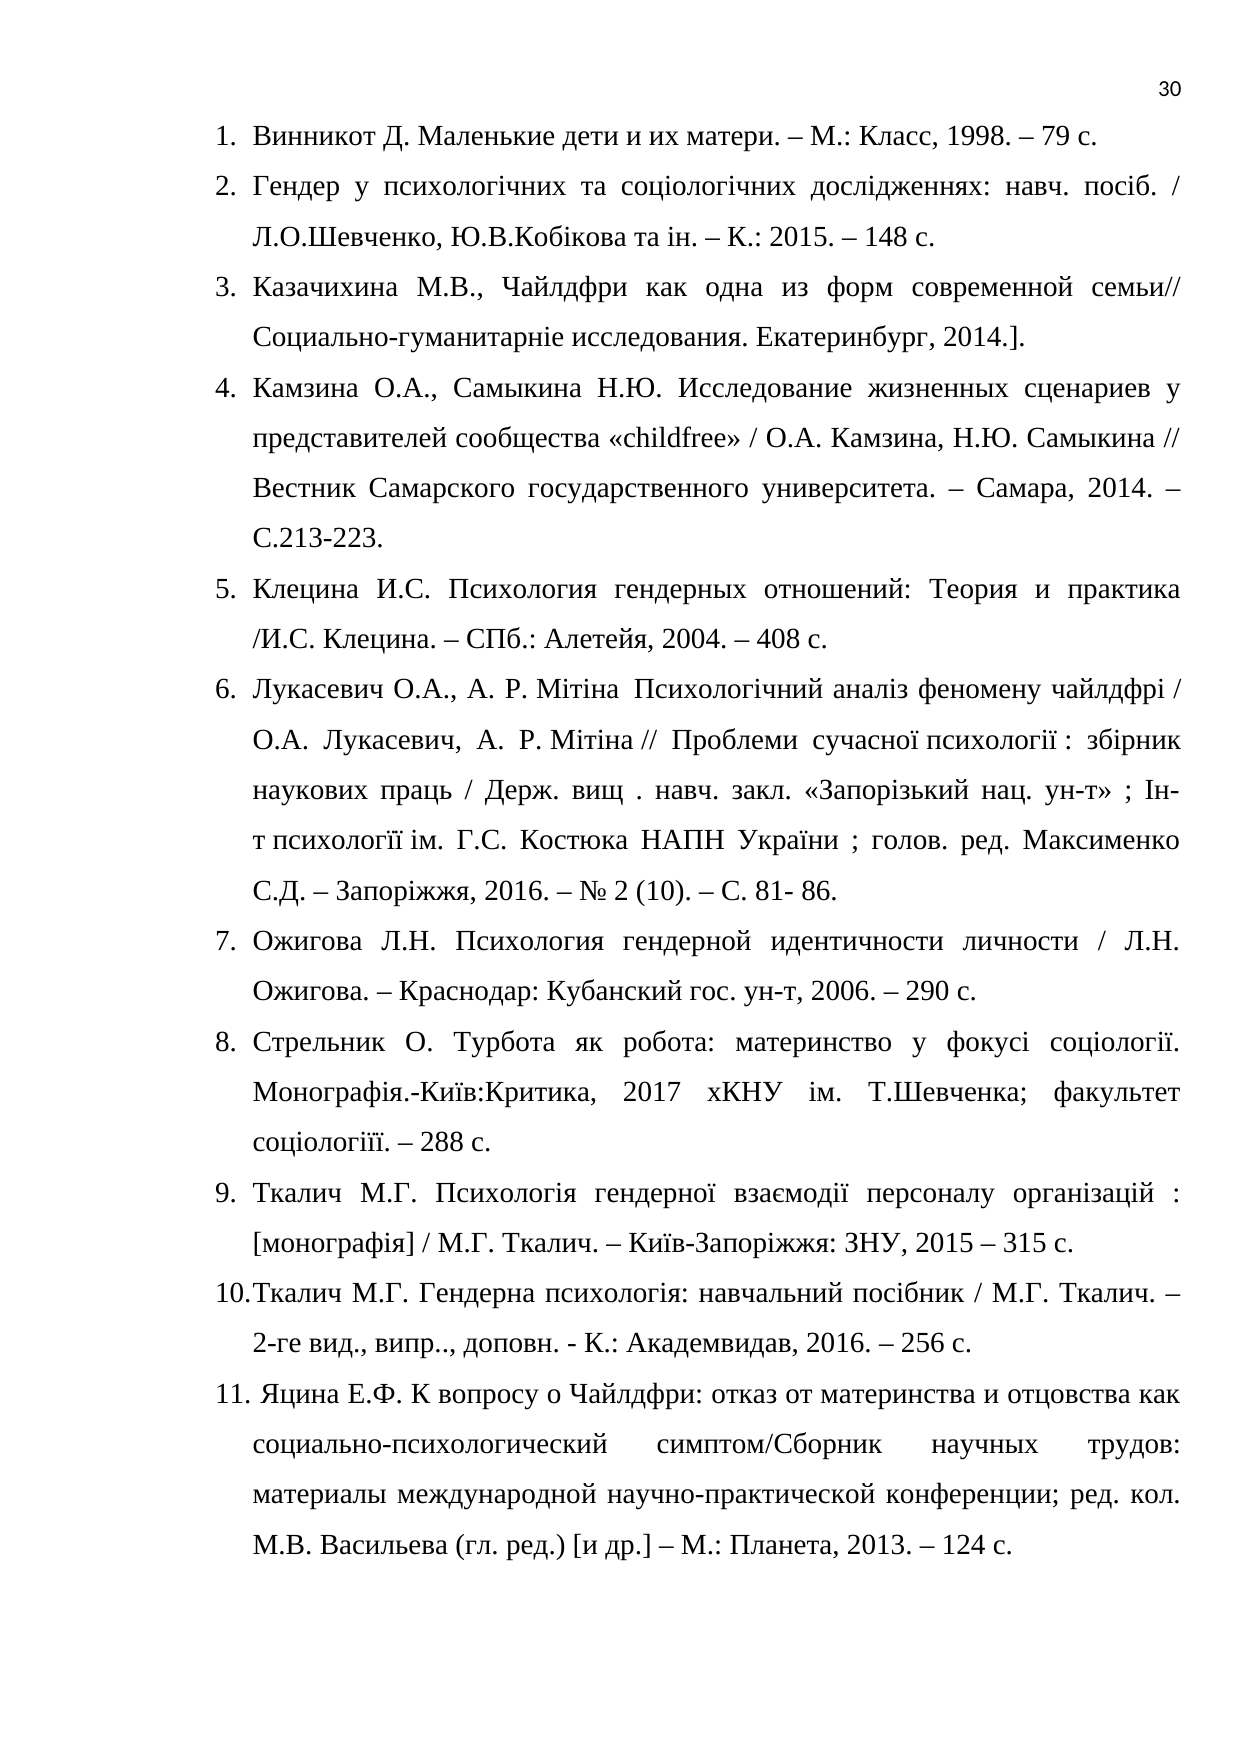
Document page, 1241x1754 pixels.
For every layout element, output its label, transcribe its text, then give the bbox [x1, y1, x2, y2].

list Ожигова Л.Н. Психология гендерной идентичности личности / Л.Н. Ожигова. – Краснодар: Кубанский гос. ун-т, 2006. – 290 с. [215, 923, 1181, 1007]
list Гендер у психологічних та соціологічних дослідженнях: навч. посіб. / Л.О.Шевченко, Ю.В.Кобікова та ін. – К.: 2015. – 148 с. [215, 168, 1181, 252]
list Лукасевич О.А., А. Р. Мітіна Психологічний аналіз феномену чайлдфрі / О.А. Лукасевич, А. Р. Мітіна // Проблеми сучасної психології : збірник наукових праць / Держ. вищ . навч. закл. «Запорізький нац. ун-т» ; Ін-т психологїї ім. Г.С. Костюка НАПН України ; голов. ред. Максименко С.Д. – Запоріжжя, 2016. – № 2 (10). – С. 81- 86. [215, 672, 1181, 906]
list Камзина О.А., Самыкина Н.Ю. Исследование жизненных сценариев у представителей сообщества «childfree» / О.А. Камзина, Н.Ю. Самыкина // Вестник Самарского государственного университета. – Самара, 2014. – С.213-223. [215, 370, 1181, 554]
list Клецина И.С. Психология гендерных отношений: Теория и практика /И.С. Клецина. – СПб.: Алетейя, 2004. – 408 с. [215, 571, 1181, 655]
list Ткалич М.Г. Гендерна психологія: навчальний посібник / М.Г. Ткалич. – 2-ге вид., випр.., доповн. - К.: Академвидав, 2016. – 256 с. [215, 1275, 1181, 1359]
list Винникот Д. Маленькие дети и их матери. – М.: Класс, 1998. – 79 с. [215, 118, 1181, 152]
list Стрельник О. Турбота як робота: материнство у фокусі соціології. Монографія.-Київ:Критика, 2017 хКНУ ім. Т.Шевченка; факультет соціологіїї. – 288 с. [215, 1024, 1181, 1158]
list Ткалич М.Г. Психологія гендерної взаємодії персоналу організацій : [монографія] / М.Г. Ткалич. – Київ-Запоріжжя: ЗНУ, 2015 – 315 с. [215, 1175, 1181, 1258]
list Яцина Е.Ф. К вопросу о Чайлдфри: отказ от материнства и отцовства как социально-психологический симптом/Сборник научных трудов: материалы международной научно-практической конференции; ред. кол. М.В. Васильева (гл. ред.) [и др.] – М.: Планета, 2013. – 124 с. [215, 1376, 1181, 1560]
list Казачихина М.В., Чайлдфри как одна из форм современной семьи// Социально-гуманитарніе исследования. Екатеринбург, 2014.]. [215, 269, 1181, 353]
